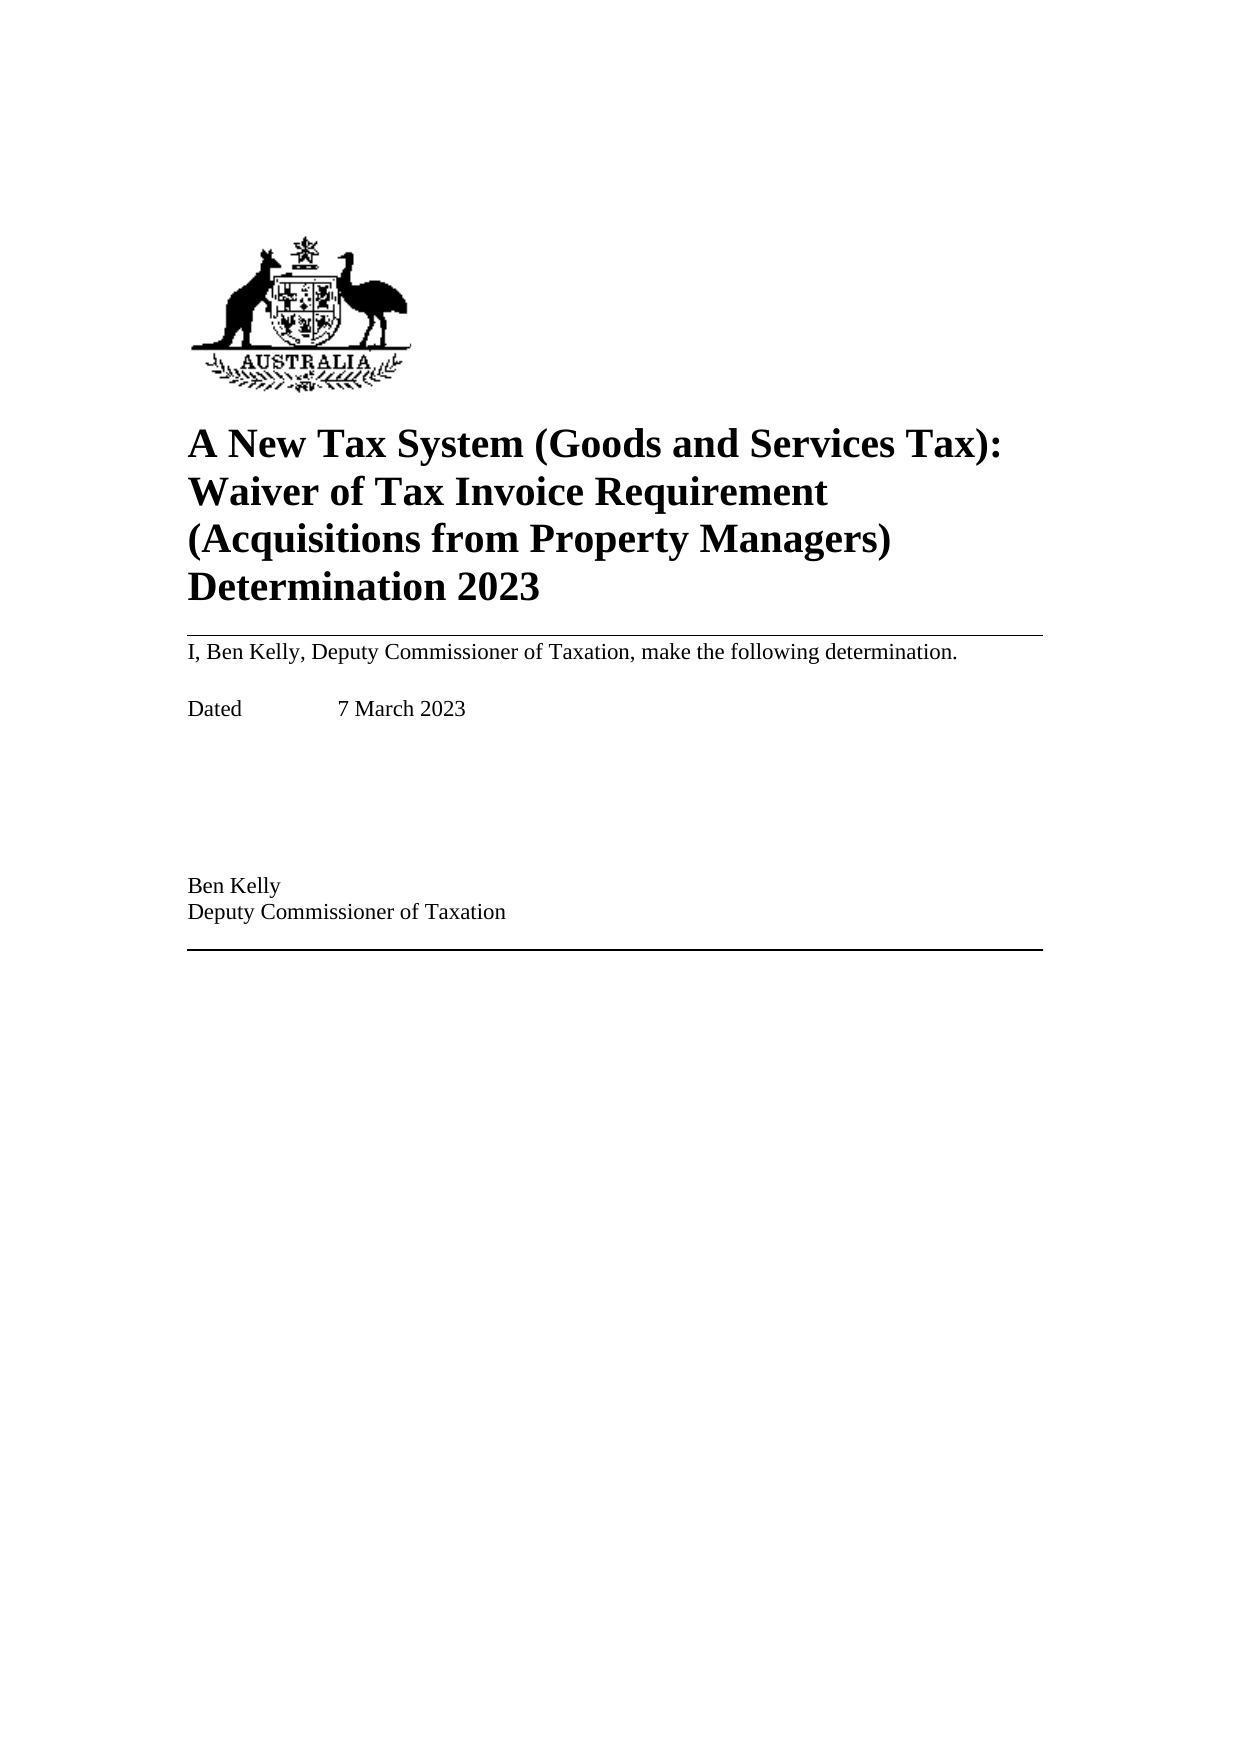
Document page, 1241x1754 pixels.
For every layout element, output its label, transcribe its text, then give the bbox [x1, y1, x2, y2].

text A New Tax System (Goods and Services Tax): Waiver of Tax Invoice Requirement (Acquisitions from Property Managers) Determination 2023 [187, 418, 1053, 610]
text Dated 7 March 2023 [187, 695, 1012, 722]
text Ben Kelly [187, 872, 1012, 898]
text I, Ben Kelly, Deputy Commissioner of Taxation, make the following determination. [187, 636, 1043, 664]
text Deputy Commissioner of Taxation [187, 898, 1043, 949]
